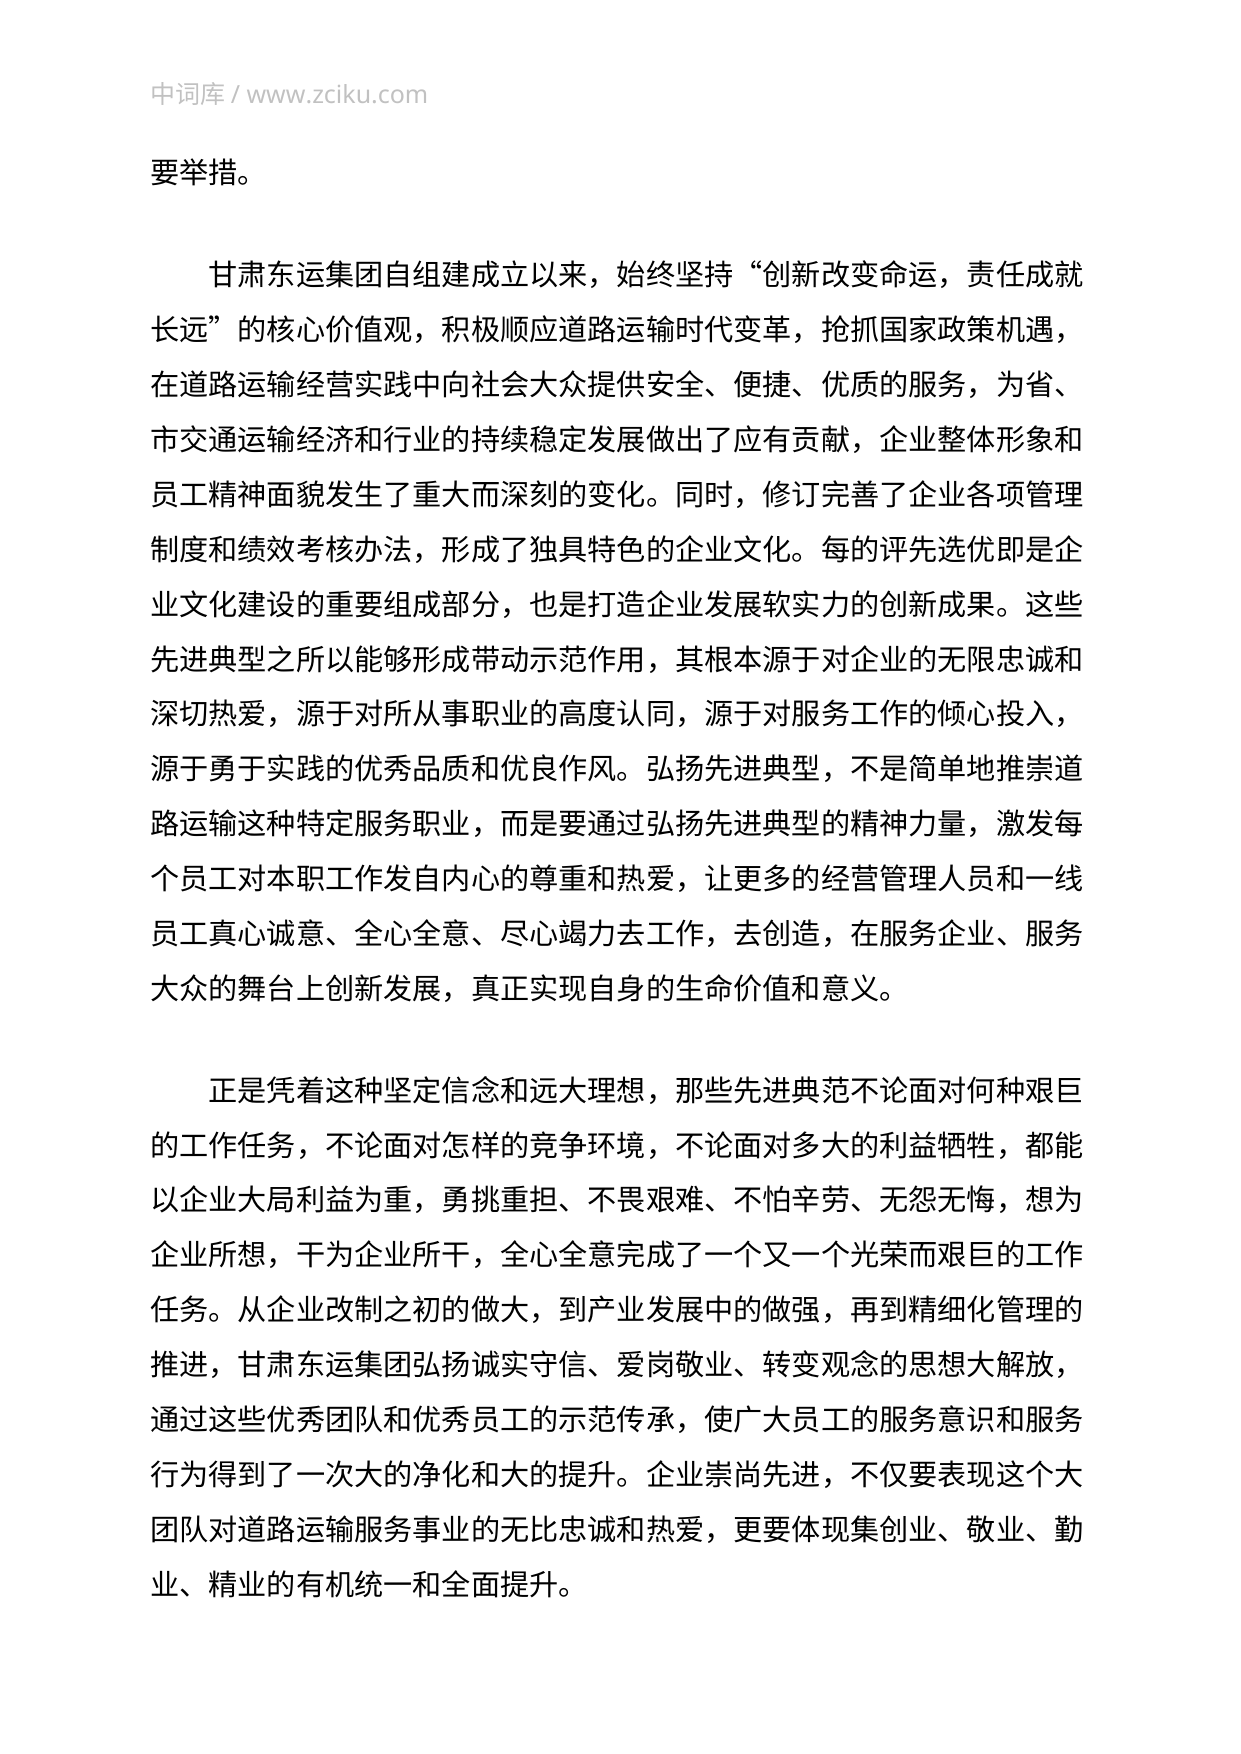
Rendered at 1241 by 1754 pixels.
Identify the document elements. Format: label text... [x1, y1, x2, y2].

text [150, 150, 1090, 192]
text 正是凭着这种坚定信念和远大理想，那些先进典范不论面对何种艰巨的工作任务，不论面对怎样的竞争环境，不论面对多大的利益牺牲，都能以企业大局利益为重，勇挑重担、不畏艰难、不怕辛劳、无怨无悔，想为企业所想，干为企业所干，全心全意完成了一个又一个光荣而艰巨的工作任务。从企业改制之初的做大，到产业发展中的做强，再到精细化管理的推进，甘肃东运集团弘扬诚实守信、爱岗敬业、转变观念的思想大解放，通过这些优秀团队和优秀员工的示范传承，使广大员工的服务意识和服务行为得到了一次大的净化和大的提升。企业崇尚先进，不仅要表现这个大团队对道路运输服务事业的无比忠诚和热爱，更要体现集创业、敬业、勤业、精业的有机统一和全面提升。 [150, 1067, 1090, 1603]
text 甘肃东运集团自组建成立以来，始终坚持“创新改变命运，责任成就长远”的核心价值观，积极顺应道路运输时代变革，抢抓国家政策机遇，在道路运输经营实践中向社会大众提供安全、便捷、优质的服务，为省、市交通运输经济和行业的持续稳定发展做出了应有贡献，企业整体形象和员工精神面貌发生了重大而深刻的变化。同时，修订完善了企业各项管理制度和绩效考核办法，形成了独具特色的企业文化。每的评先选优即是企业文化建设的重要组成部分，也是打造企业发展软实力的创新成果。这些先进典型之所以能够形成带动示范作用，其根本源于对企业的无限忠诚和深切热爱，源于对所从事职业的高度认同，源于对服务工作的倾心投入，源于勇于实践的优秀品质和优良作风。弘扬先进典型，不是简单地推崇道路运输这种特定服务职业，而是要通过弘扬先进典型的精神力量，激发每个员工对本职工作发自内心的尊重和热爱，让更多的经营管理人员和一线员工真心诚意、全心全意、尽心竭力去工作，去创造，在服务企业、服务大众的舞台上创新发展，真正实现自身的生命价值和意义。 [150, 252, 1090, 1008]
